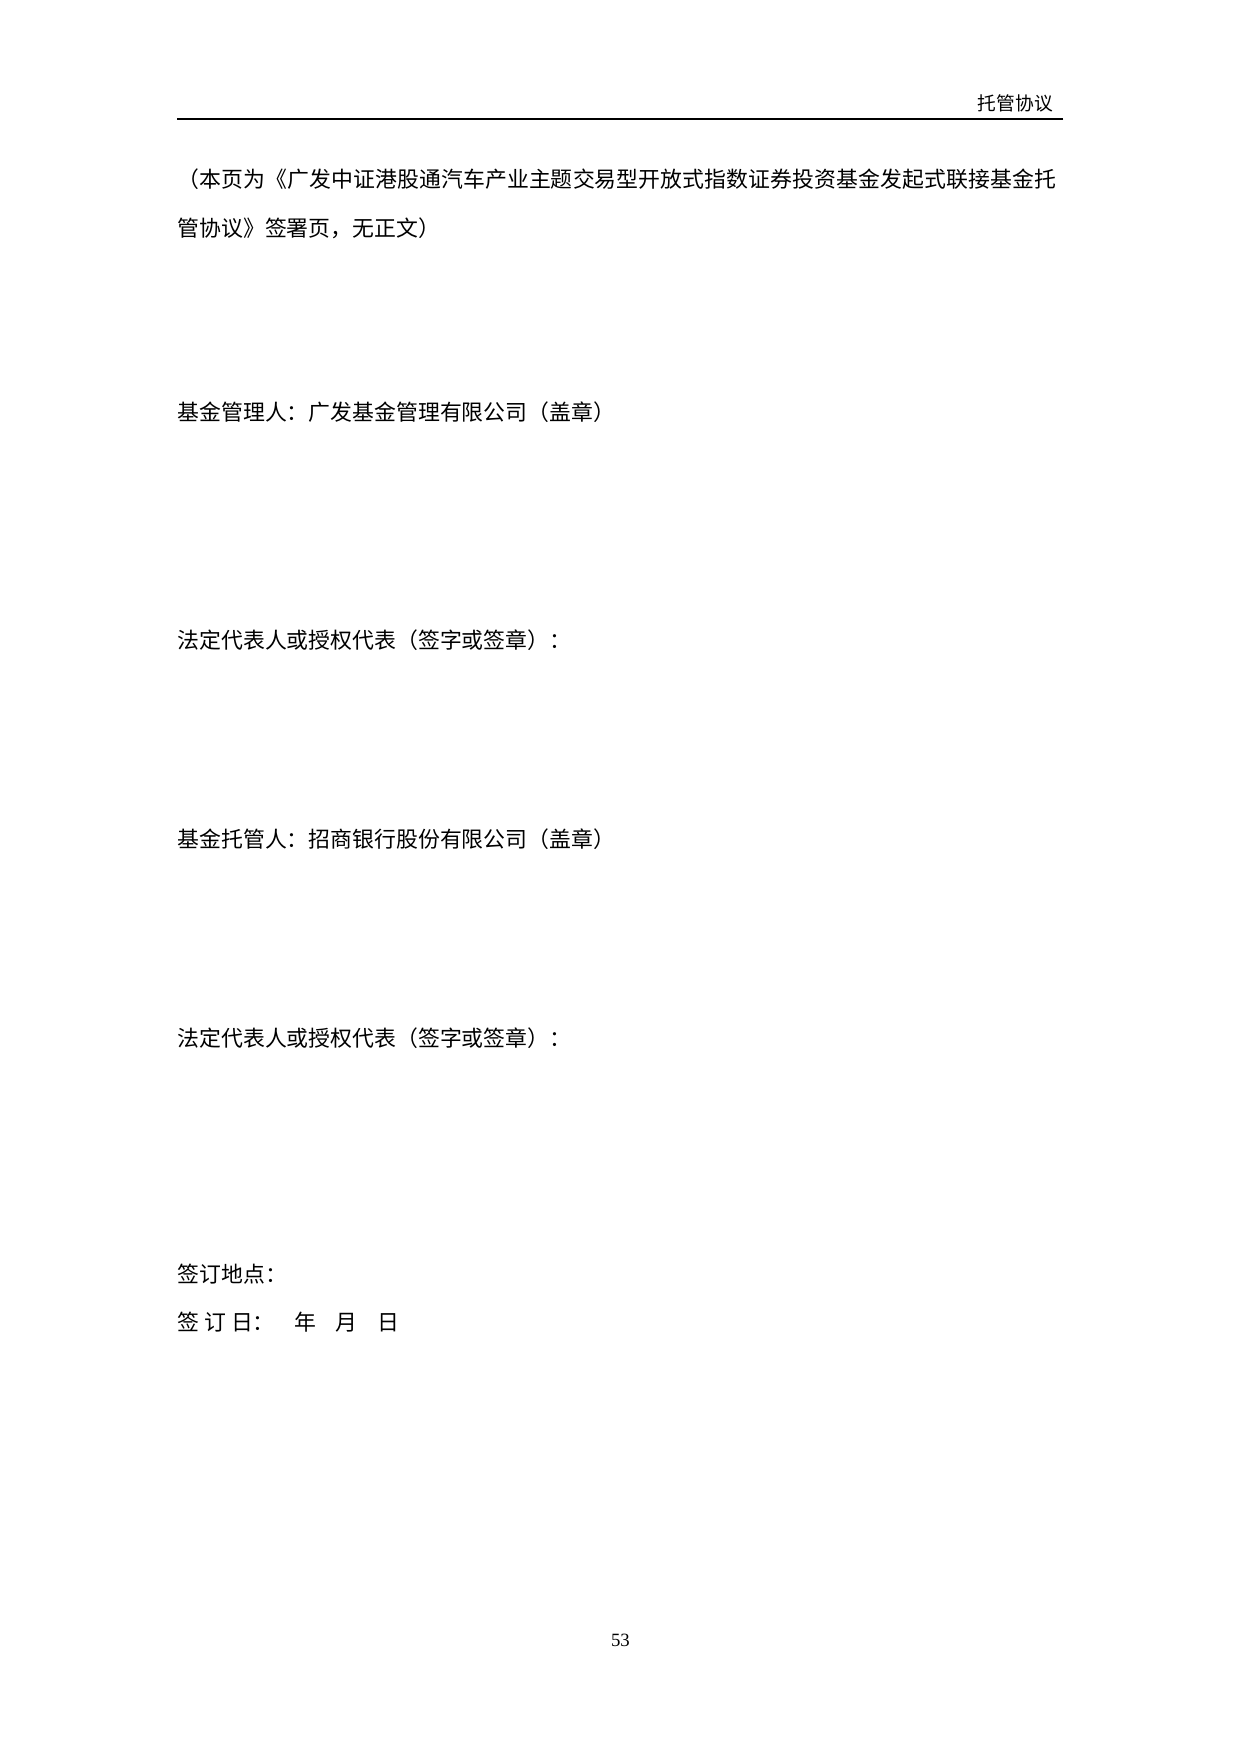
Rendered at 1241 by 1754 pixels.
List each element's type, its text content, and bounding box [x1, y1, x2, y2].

text 基金托管人：招商银行股份有限公司（盖章） [177, 822, 1060, 853]
text 签 订 日： 年 月 日 [177, 1305, 1013, 1337]
text 法定代表人或授权代表（签字或签章）： [177, 1021, 1060, 1052]
text （本页为《广发中证港股通汽车产业主题交易型开放式指数证券投资基金发起式联接基金托管协议》签署页，无正文） [177, 162, 1060, 243]
text 法定代表人或授权代表（签字或签章）： [177, 623, 1060, 655]
text 签订地点： [177, 1257, 1060, 1289]
text 基金管理人：广发基金管理有限公司（盖章） [177, 394, 1060, 427]
